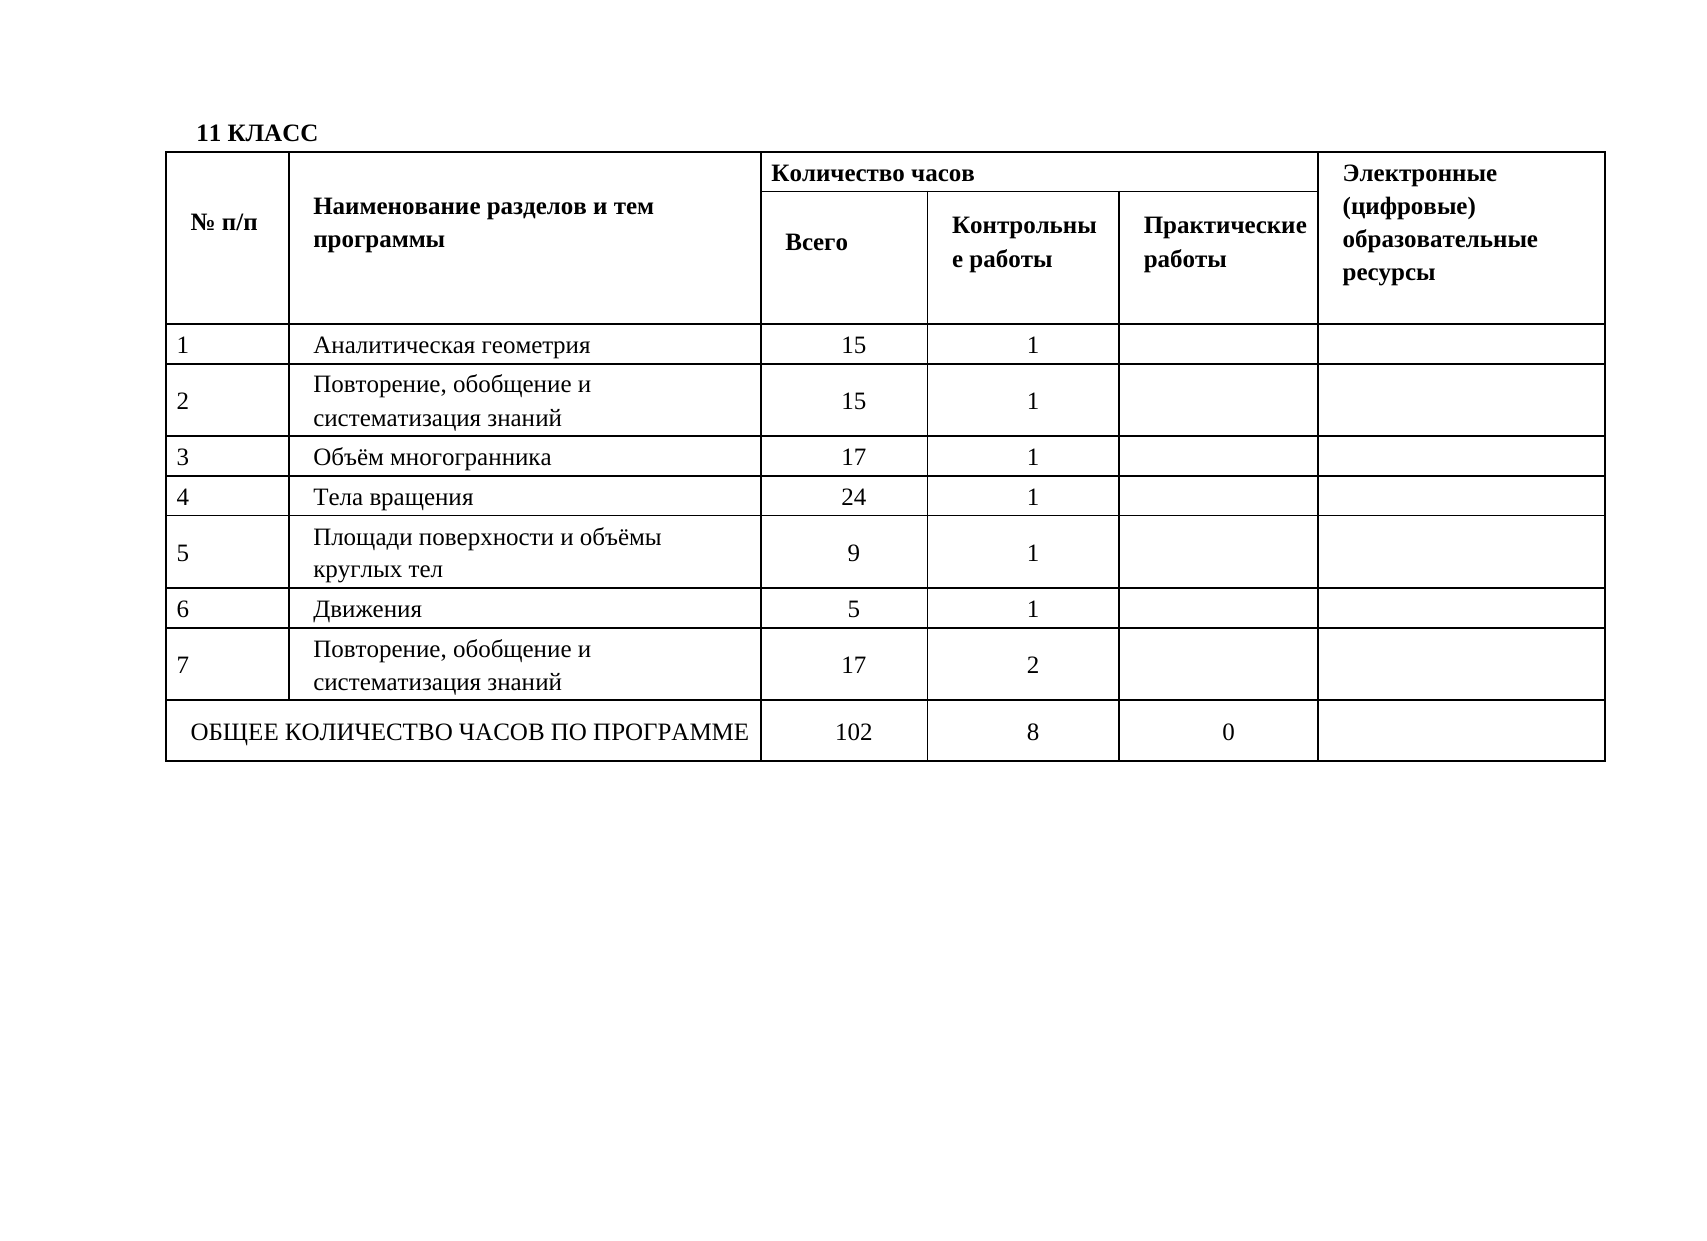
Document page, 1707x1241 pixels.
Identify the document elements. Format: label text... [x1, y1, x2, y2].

table_cell 2 [167, 365, 288, 435]
table_cell Движения [290, 589, 760, 627]
table_cell [1120, 477, 1317, 515]
table_header № п/п [167, 153, 288, 323]
table_cell 9 [762, 516, 927, 587]
table_cell 1 [928, 516, 1118, 587]
table_cell 3 [167, 437, 288, 475]
table_cell Повторение, обобщение и систематизация знаний [290, 629, 760, 699]
table_cell 2 [928, 629, 1118, 699]
table_cell 1 [167, 325, 288, 363]
table_cell 1 [928, 365, 1118, 435]
table_cell [1319, 516, 1604, 587]
table_cell [1319, 629, 1604, 699]
table_cell Всего [762, 192, 927, 323]
table_cell 24 [762, 477, 927, 515]
table_cell 1 [928, 589, 1118, 627]
table_cell ОБЩЕЕ КОЛИЧЕСТВО ЧАСОВ ПО ПРОГРАММЕ [167, 701, 760, 760]
table_cell 1 [928, 437, 1118, 475]
table_cell Практические работы [1120, 192, 1317, 323]
table_cell [1319, 477, 1604, 515]
table_cell Объём многогранника [290, 437, 760, 475]
table_cell 1 [928, 477, 1118, 515]
table_cell Тела вращения [290, 477, 760, 515]
table_header Количество часов [762, 153, 1317, 191]
table_cell [1120, 516, 1317, 587]
table_cell Аналитическая геометрия [290, 325, 760, 363]
table_cell 4 [167, 477, 288, 515]
table_cell [1120, 589, 1317, 627]
table_cell [1120, 365, 1317, 435]
table_cell [1120, 437, 1317, 475]
table_cell [1319, 701, 1604, 760]
table_cell 7 [167, 629, 288, 699]
table_cell [1120, 325, 1317, 363]
table_cell 1 [928, 325, 1118, 363]
table_cell [1319, 365, 1604, 435]
table_cell Повторение, обобщение и систематизация знаний [290, 365, 760, 435]
table_cell Площади поверхности и объёмы круглых тел [290, 516, 760, 587]
table_cell [1319, 589, 1604, 627]
table_cell 5 [762, 589, 927, 627]
table_cell 17 [762, 437, 927, 475]
text 11 КЛАСС [190, 118, 1618, 147]
table_cell 102 [762, 701, 927, 760]
table_cell [1319, 437, 1604, 475]
table_cell [1120, 629, 1317, 699]
table_cell 6 [167, 589, 288, 627]
table_cell 0 [1120, 701, 1317, 760]
table_header Электронные (цифровые) образовательные ресурсы [1319, 153, 1604, 323]
table_cell 17 [762, 629, 927, 699]
table_cell 15 [762, 325, 927, 363]
table_cell 5 [167, 516, 288, 587]
table_cell [1319, 325, 1604, 363]
table_cell Контрольные работы [928, 192, 1118, 323]
table_cell 15 [762, 365, 927, 435]
table_cell 8 [928, 701, 1118, 760]
table_header Наименование разделов и тем программы [290, 153, 760, 323]
